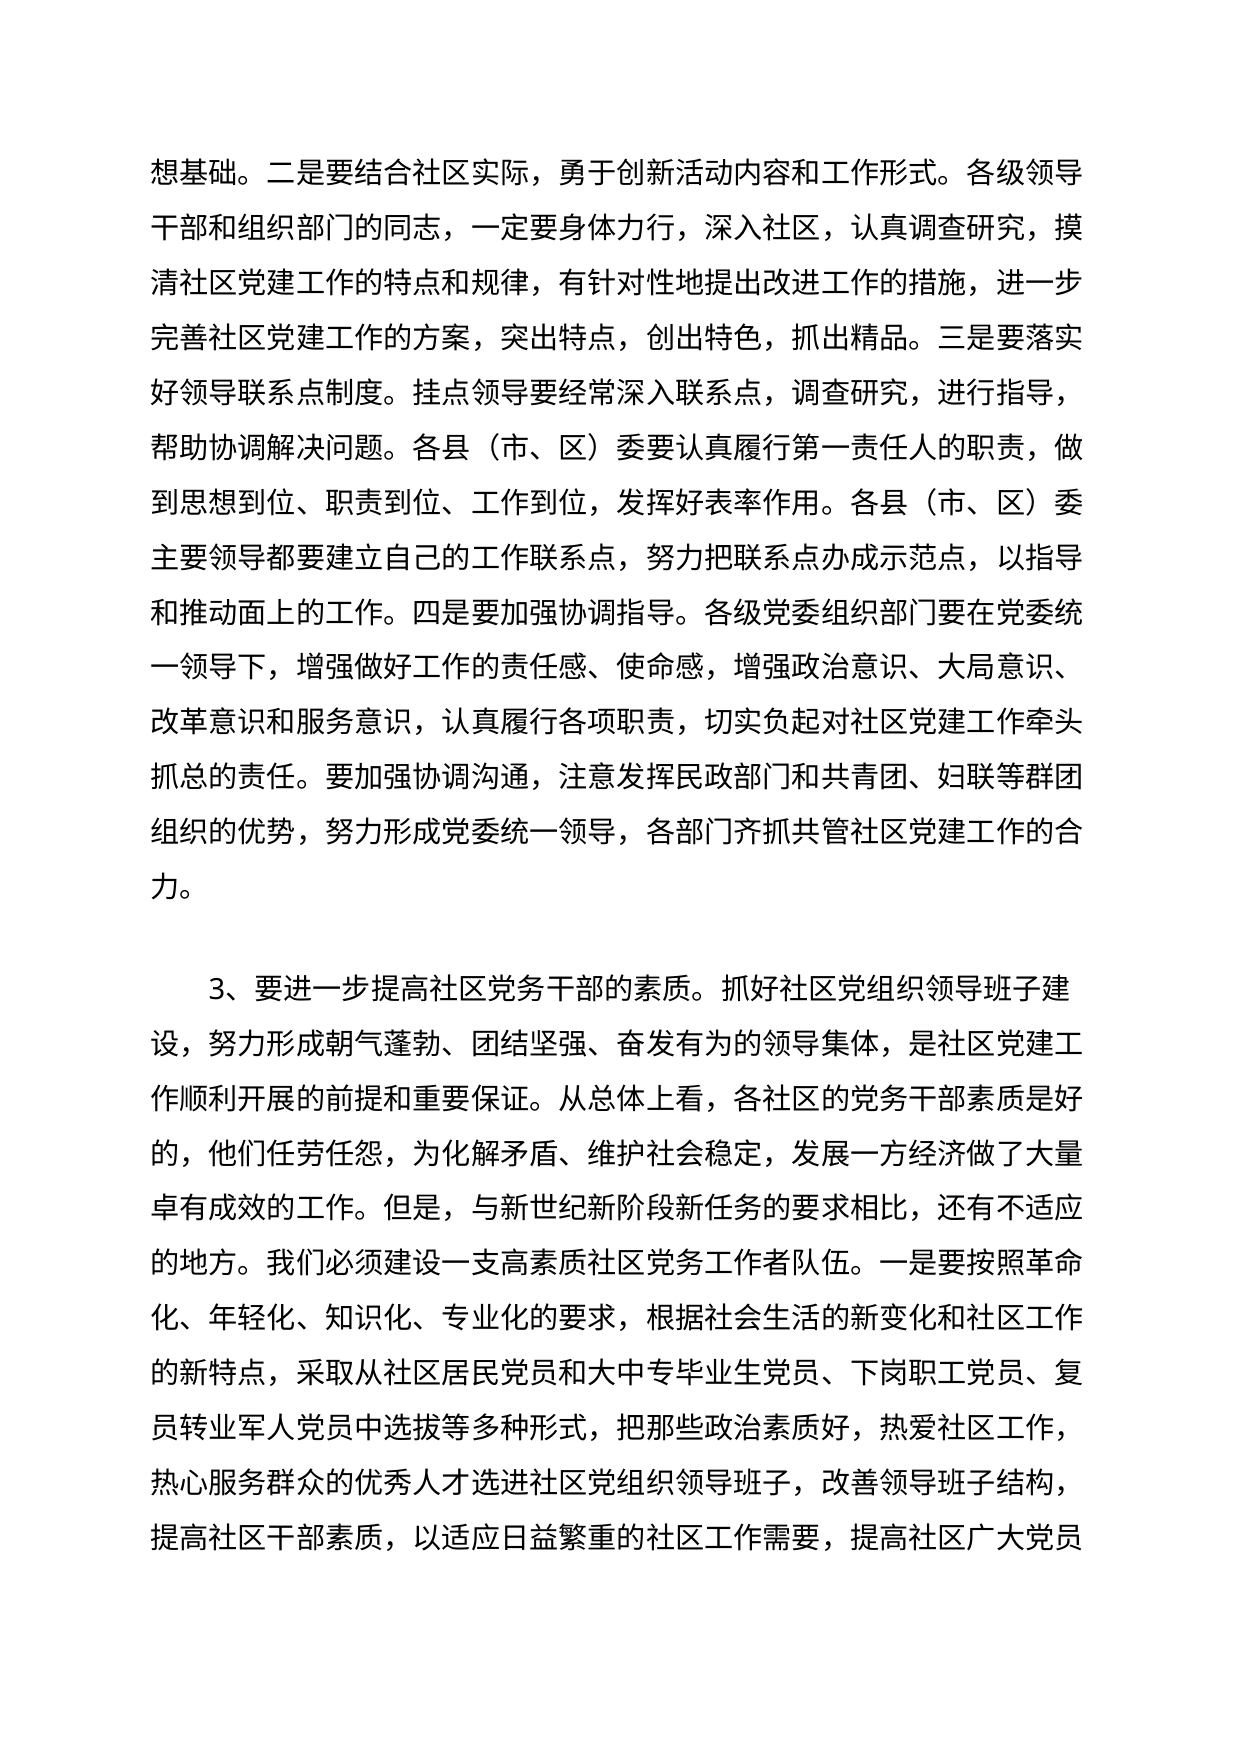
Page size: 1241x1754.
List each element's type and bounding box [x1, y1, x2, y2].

text [150, 965, 1090, 1557]
text [150, 150, 1090, 906]
